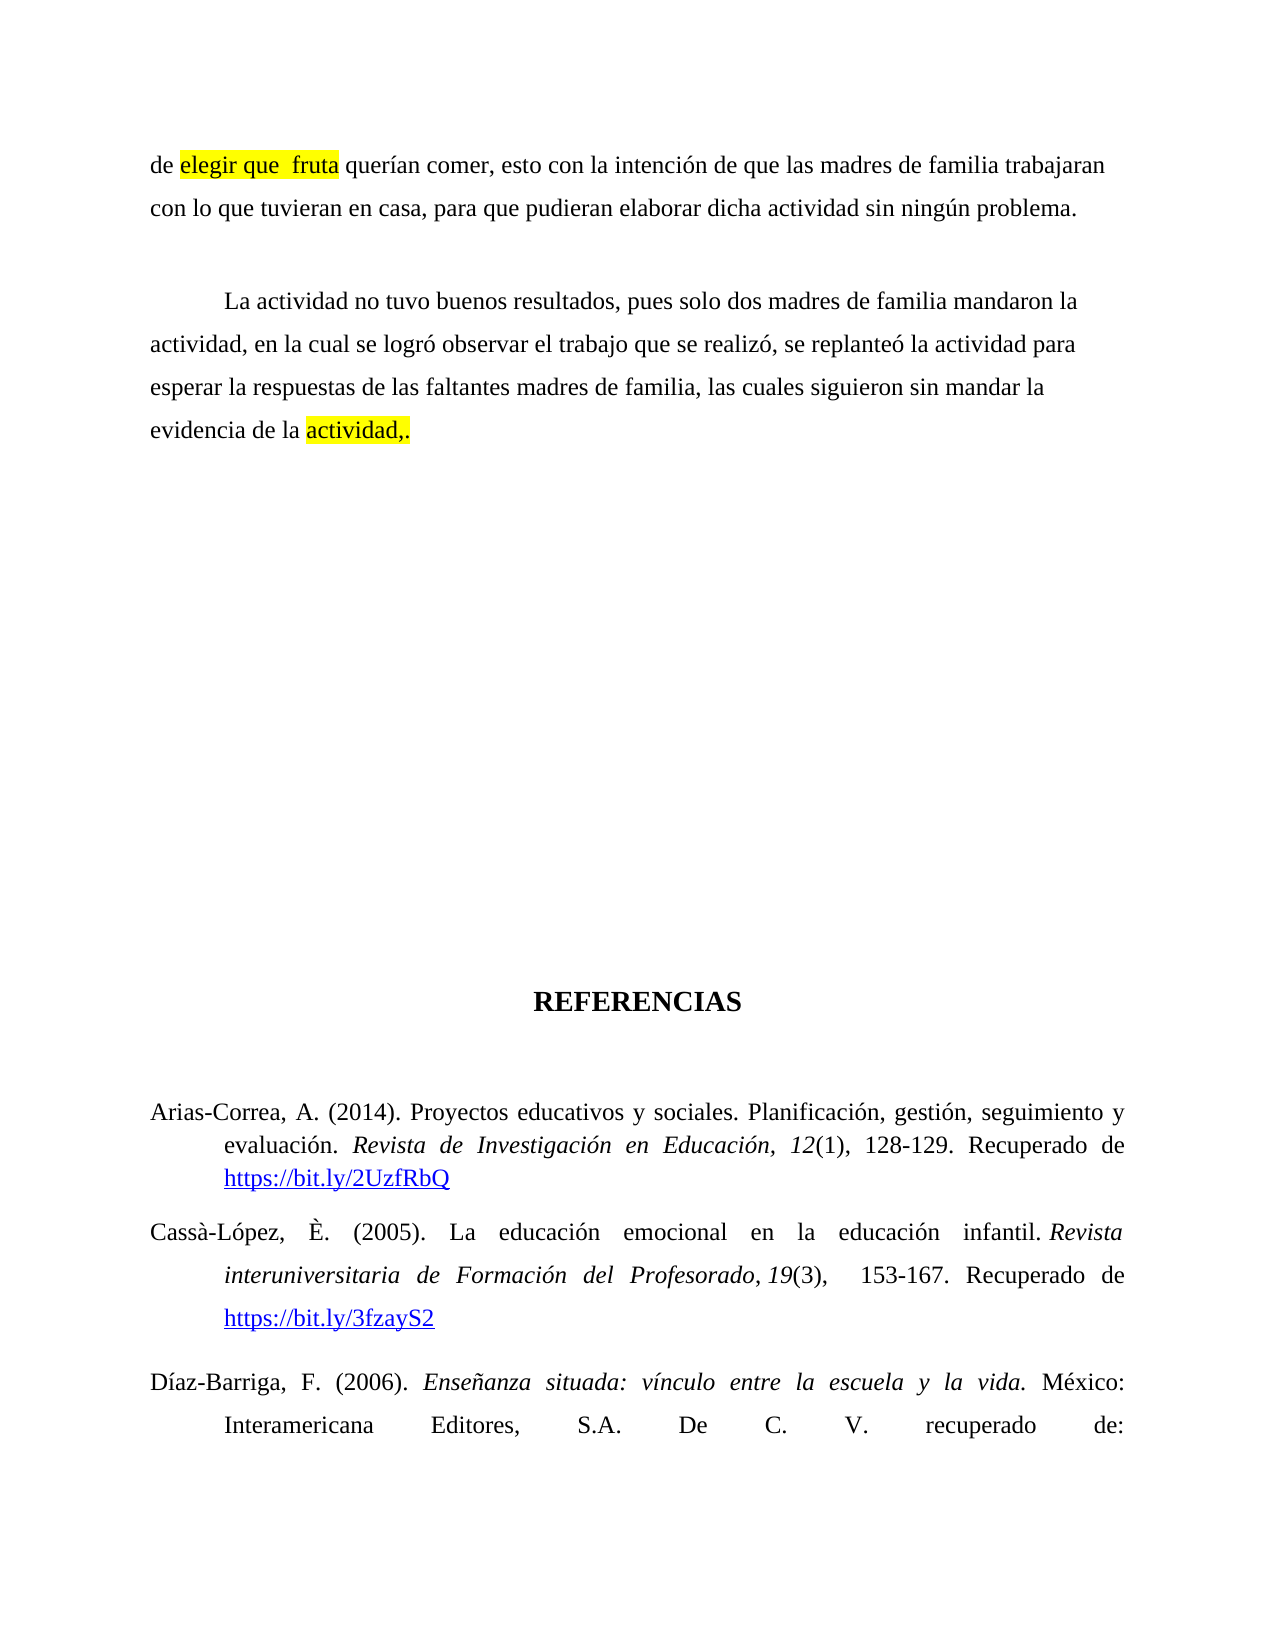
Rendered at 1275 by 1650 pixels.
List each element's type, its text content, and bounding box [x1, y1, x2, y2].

text Arias-Correa, A. (2014). Proyectos educativos y sociales. Planificación, gestión, seguimiento y evaluación. Revista de Investigación en Educación, 12(1), 128-129. Recuperado de https://bit.ly/2UzfRbQ [150, 1097, 1125, 1192]
text Cassà-López, È. (2005). La educación emocional en la educación infantil. Revista interuniversitaria de Formación del Profesorado, 19(3), 153-167. Recuperado de https://bit.ly/3fzayS2 [150, 1217, 1125, 1332]
text REFERENCIAS [150, 984, 1125, 1017]
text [150, 1367, 1125, 1439]
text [150, 150, 1125, 222]
text La actividad no tuvo buenos resultados, pues solo dos madres de familia mandaron la actividad, en la cual se logró observar el trabajo que se realizó, se replanteó la actividad para esperar la respuestas de las faltantes madres de familia, las cuales siguieron sin mandar la evidencia de la actividad,. [150, 286, 1125, 444]
